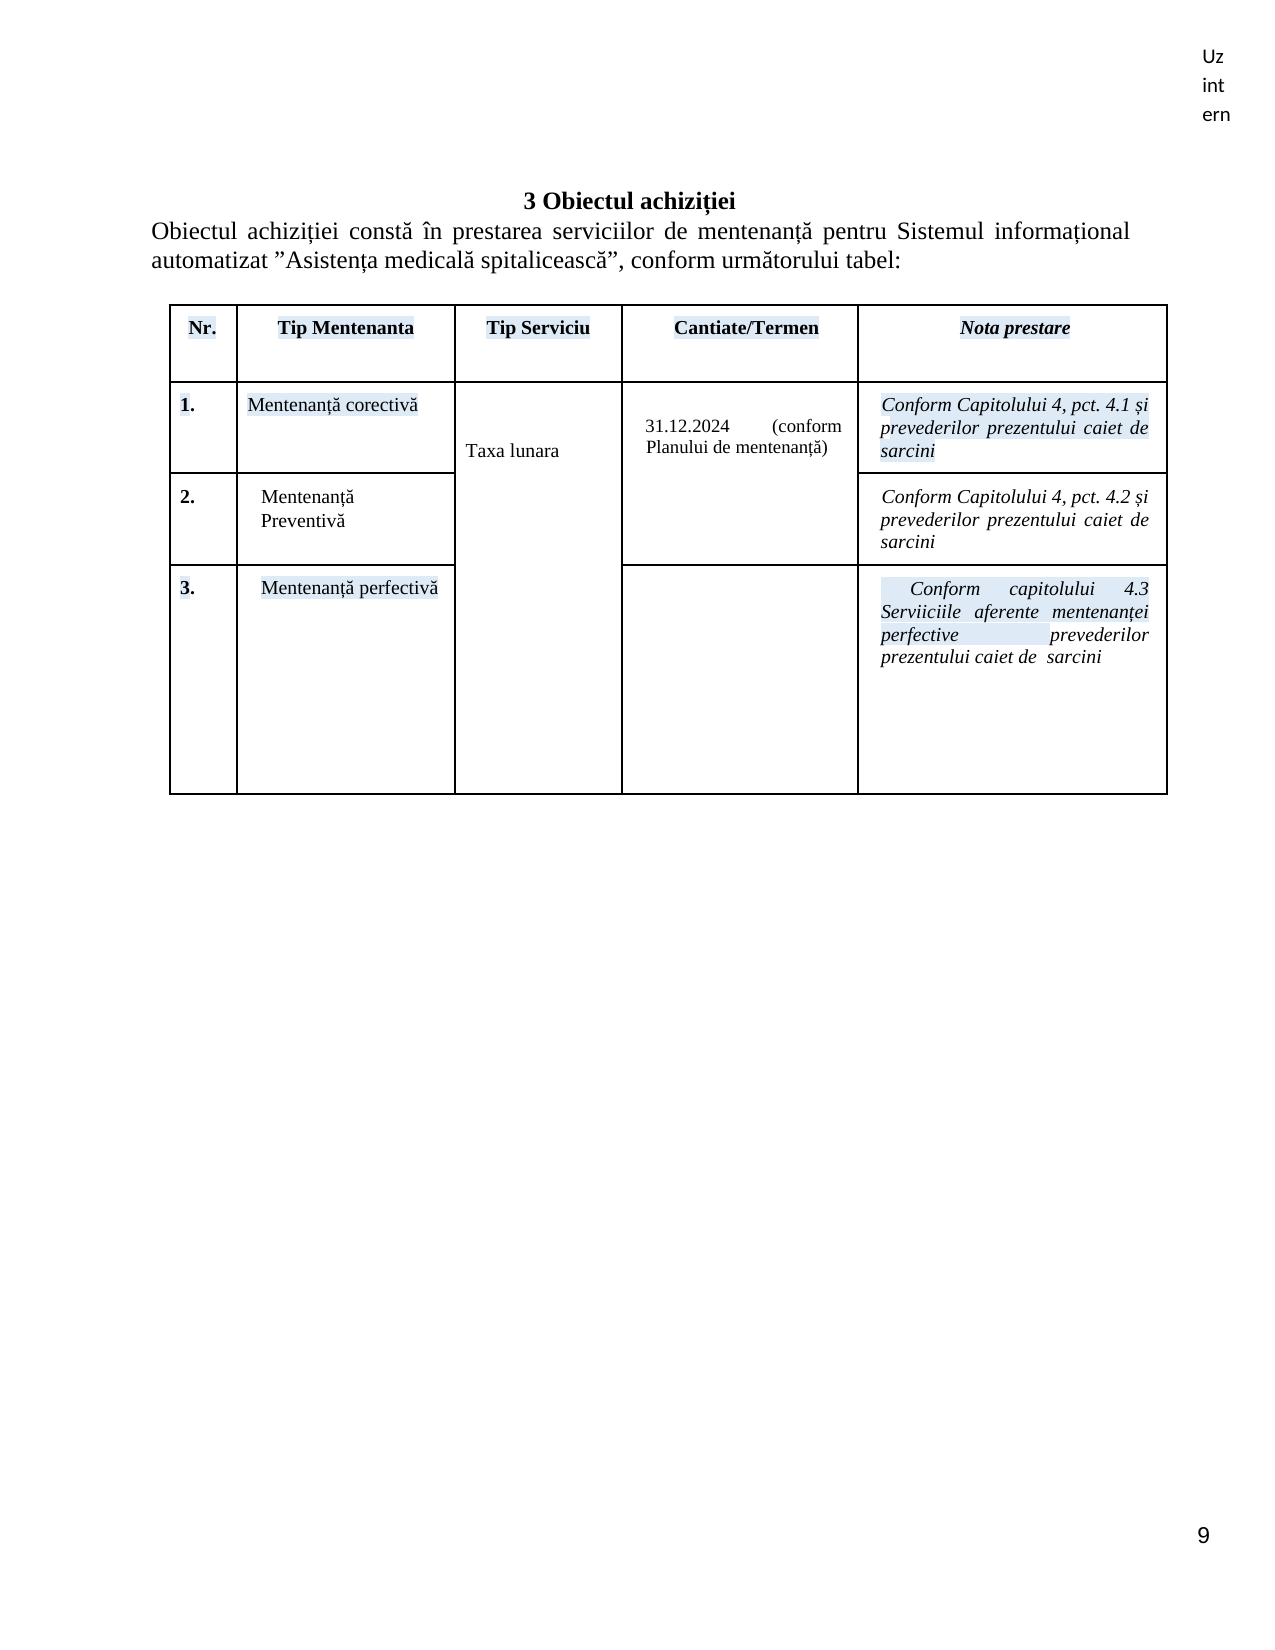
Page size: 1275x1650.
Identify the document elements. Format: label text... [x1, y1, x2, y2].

table_cell Mentenanță Preventivă [238, 474, 454, 563]
table_cell Mentenanță corectivă [238, 383, 454, 472]
text Obiectul achiziției constă în prestarea serviciilor de mentenanță pentru Sistemul informațional automatizat ”Asistența medicală spitalicească”, conform următorului tabel: [151, 216, 1131, 274]
table_cell Conform Capitolului 4, pct. 4.1 și prevederilor prezentului caiet de sarcini [859, 383, 1166, 472]
table_cell 1. [171, 383, 236, 472]
table_cell Conform capitolului 4.3 Serviiciile aferente mentenanței perfective prevederilor prezentului caiet de sarcini [859, 566, 1166, 793]
table_cell 31.12.2024 (conform Planului de mentenanță) [623, 383, 857, 563]
table_header Nota prestare [859, 306, 1166, 381]
table_header Nr. [171, 306, 236, 381]
table_header Tip Serviciu [456, 306, 621, 381]
table_cell Taxa lunara [456, 383, 621, 793]
table_cell [623, 566, 857, 793]
table_header Tip Mentenanta [238, 306, 454, 381]
text 3 Obiectul achiziției [523, 186, 1209, 215]
table_cell Conform Capitolului 4, pct. 4.2 și prevederilor prezentului caiet de sarcini [859, 474, 1166, 563]
table_cell Mentenanță perfectivă [238, 566, 454, 793]
table_header Cantiate/Termen [623, 306, 857, 381]
table_cell 2. [171, 474, 236, 563]
table_cell 3. [171, 566, 236, 793]
